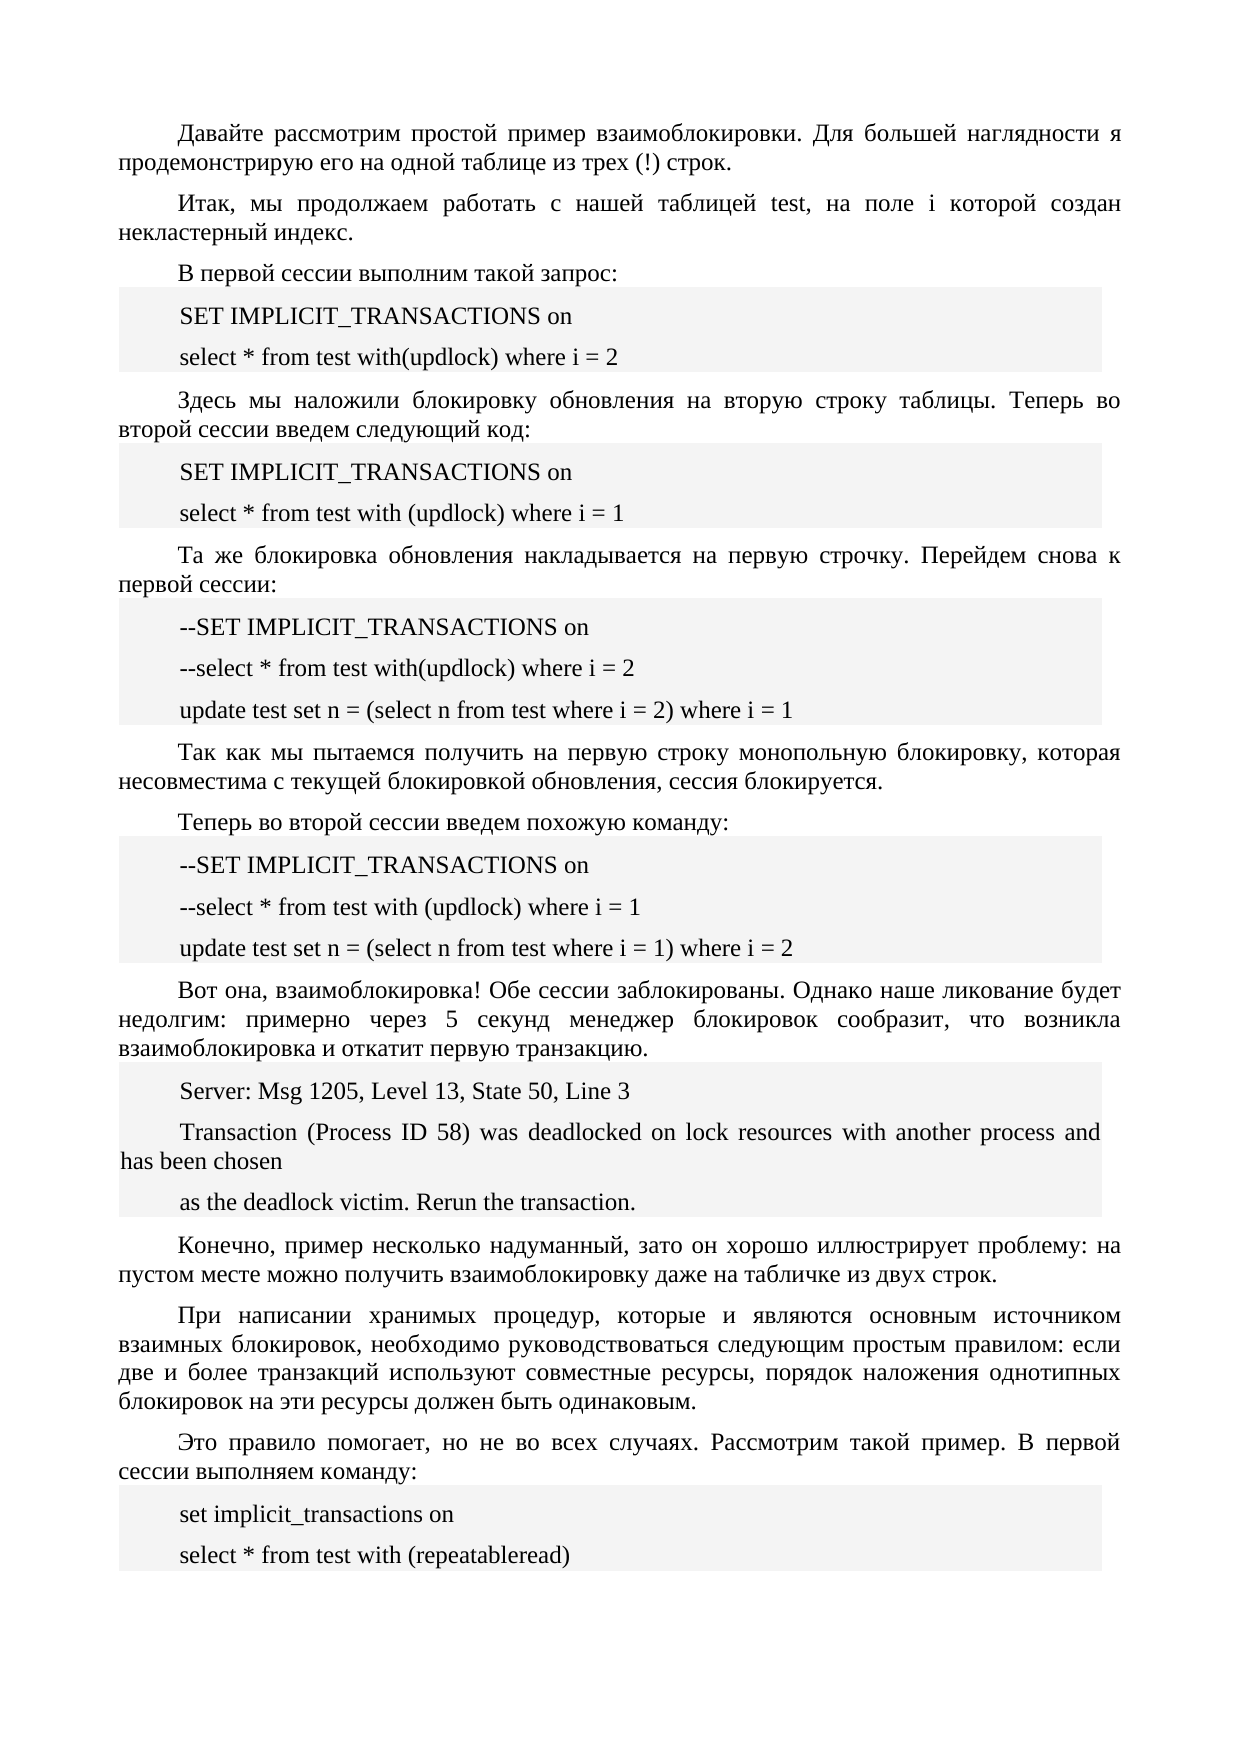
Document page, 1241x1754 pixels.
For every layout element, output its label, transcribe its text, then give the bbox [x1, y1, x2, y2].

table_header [119, 1485, 1102, 1571]
table_header --SET IMPLICIT_TRANSACTIONS on --select * from test with (updlock) where i = 1 update test set n = (select n from test where i = 1) where i = 2 [119, 836, 1102, 963]
table_header SET IMPLICIT_TRANSACTIONS on select * from test with (updlock) where i = 1 [119, 443, 1102, 528]
text В первой сессии выполним такой запрос: [118, 258, 1122, 287]
text Итак, мы продолжаем работать с нашей таблицей test, на поле i которой создан некластерный индекс. [118, 188, 1122, 246]
text При написании хранимых процедур, которые и являются основным источником взаимных блокировок, необходимо руководствоваться следующим простым правилом: если две и более транзакций используют совместные ресурсы, порядок наложения однотипных блокировок на эти ресурсы должен быть одинаковым. [118, 1300, 1122, 1415]
text Давайте рассмотрим простой пример взаимоблокировки. Для большей наглядности я продемонстрирую его на одной таблице из трех (!) строк. [118, 118, 1122, 176]
text Конечно, пример несколько надуманный, зато он хорошо иллюстрирует проблему: на пустом месте можно получить взаимоблокировку даже на табличке из двух строк. [118, 1230, 1122, 1287]
text Так как мы пытаемся получить на первую строку монопольную блокировку, которая несовместима с текущей блокировкой обновления, сессия блокируется. [118, 737, 1122, 795]
text Вот она, взаимоблокировка! Обе сессии заблокированы. Однако наше ликование будет недолгим: примерно через 5 секунд менеджер блокировок сообразит, что возникла взаимоблокировка и откатит первую транзакцию. [118, 976, 1122, 1062]
table_header Server: Msg 1205, Level 13, State 50, Line 3 Transaction (Process ID 58) was deadlocked on lock resources with another process and has been chosen as the deadlock victim. Rerun the transaction. [119, 1062, 1102, 1217]
table_header --SET IMPLICIT_TRANSACTIONS on --select * from test with(updlock) where i = 2 update test set n = (select n from test where i = 2) where i = 1 [119, 598, 1102, 725]
text Здесь мы наложили блокировку обновления на вторую строку таблицы. Теперь во второй сессии введем следующий код: [118, 385, 1122, 442]
table_header SET IMPLICIT_TRANSACTIONS on select * from test with(updlock) where i = 2 [119, 287, 1102, 372]
text Теперь во второй сессии введем похожую команду: [118, 807, 1122, 836]
text Это правило помогает, но не во всех случаях. Рассмотрим такой пример. В первой сессии выполняем команду: [118, 1427, 1122, 1485]
text Та же блокировка обновления накладывается на первую строчку. Перейдем снова к первой сессии: [118, 541, 1122, 598]
